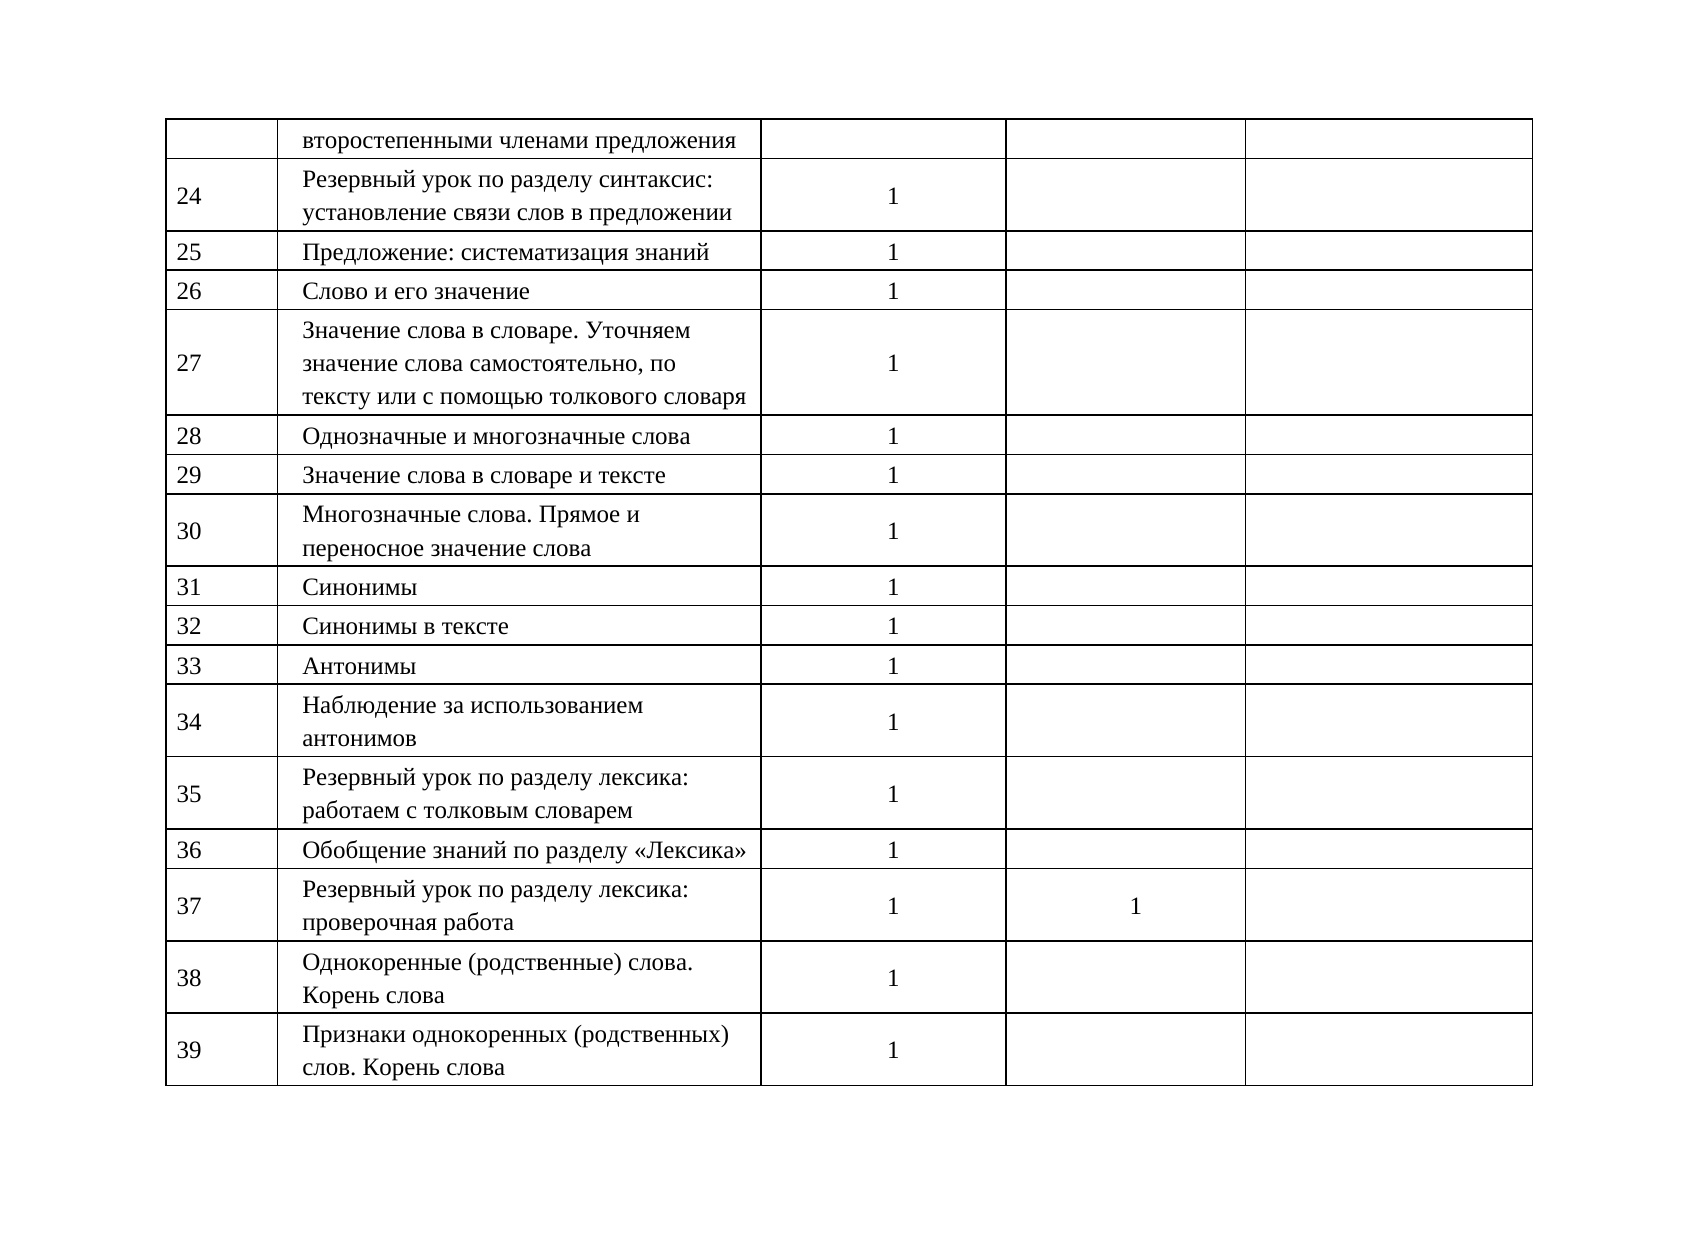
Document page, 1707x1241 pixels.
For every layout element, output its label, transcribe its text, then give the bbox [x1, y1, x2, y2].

table_cell 1 [762, 830, 1005, 867]
table_cell [1246, 830, 1532, 867]
table_cell 1 [762, 159, 1005, 230]
table_cell 1 [762, 232, 1005, 269]
table_cell 25 [167, 232, 277, 269]
table_cell [1246, 271, 1532, 309]
table_cell Обобщение знаний по разделу «Лексика» [278, 830, 760, 867]
table_cell Синонимы в тексте [278, 606, 760, 644]
table_cell 26 [167, 271, 277, 309]
table_cell 24 [167, 159, 277, 230]
table_cell [1007, 159, 1245, 230]
table_cell [1246, 1014, 1532, 1085]
table_cell [1246, 869, 1532, 940]
table_cell [1246, 606, 1532, 644]
table_cell [1246, 310, 1532, 414]
table_cell 1 [762, 646, 1005, 683]
table_cell 29 [167, 455, 277, 493]
table_cell Однозначные и многозначные слова [278, 416, 760, 453]
table_cell 1 [762, 685, 1005, 756]
table_cell [1007, 606, 1245, 644]
table_cell Антонимы [278, 646, 760, 683]
table_cell 36 [167, 830, 277, 867]
table_cell 1 [762, 495, 1005, 565]
table_cell 1 [762, 120, 1005, 157]
table_cell 23 [167, 120, 277, 157]
table_cell 1 [762, 1014, 1005, 1085]
table_cell [1246, 685, 1532, 756]
table_cell [1007, 455, 1245, 493]
table_cell [1246, 646, 1532, 683]
table_cell 37 [167, 869, 277, 940]
table_cell Однокоренные (родственные) слова. Корень слова [278, 942, 760, 1012]
table_cell [1007, 757, 1245, 828]
table_cell [1246, 757, 1532, 828]
table_cell 1 [762, 310, 1005, 414]
table_cell 31 [167, 567, 277, 604]
table_cell 32 [167, 606, 277, 644]
table_cell 35 [167, 757, 277, 828]
table_cell 1 [762, 416, 1005, 453]
table_cell [1246, 120, 1532, 157]
table_cell 1 [762, 606, 1005, 644]
table_cell [1007, 416, 1245, 453]
table_cell 1 [762, 567, 1005, 604]
table_cell [1007, 685, 1245, 756]
table_cell [1007, 495, 1245, 565]
table_cell [1007, 830, 1245, 867]
table_cell 30 [167, 495, 277, 565]
table_cell [1246, 232, 1532, 269]
table_cell [1007, 567, 1245, 604]
table_cell 28 [167, 416, 277, 453]
table_cell [1246, 159, 1532, 230]
table_cell Значение слова в словаре. Уточняем значение слова самостоятельно, по тексту или с помощью толкового словаря [278, 310, 760, 414]
table_cell Резервный урок по разделу лексика: работаем с толковым словарем [278, 757, 760, 828]
table_cell [1246, 495, 1532, 565]
table_cell 1 [762, 942, 1005, 1012]
table_cell [1007, 1014, 1245, 1085]
table_cell Синонимы [278, 567, 760, 604]
table_cell [1007, 271, 1245, 309]
table_cell 1 [1007, 869, 1245, 940]
table_cell [1246, 567, 1532, 604]
table_cell [1246, 455, 1532, 493]
table_cell Многозначные слова. Прямое и переносное значение слова [278, 495, 760, 565]
table_cell [1007, 942, 1245, 1012]
table_cell Признаки однокоренных (родственных) слов. Корень слова [278, 1014, 760, 1085]
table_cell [278, 120, 760, 157]
table_cell 1 [762, 271, 1005, 309]
table_cell [1007, 646, 1245, 683]
table_cell [1007, 310, 1245, 414]
table_cell 34 [167, 685, 277, 756]
table_cell Наблюдение за использованием антонимов [278, 685, 760, 756]
table_cell [1246, 416, 1532, 453]
table_cell [1007, 120, 1245, 157]
table_cell [1007, 232, 1245, 269]
table_cell 1 [762, 869, 1005, 940]
table_cell 33 [167, 646, 277, 683]
table_cell 1 [762, 757, 1005, 828]
table_cell Резервный урок по разделу синтаксис: установление связи слов в предложении [278, 159, 760, 230]
table_cell 39 [167, 1014, 277, 1085]
table_cell Предложение: систематизация знаний [278, 232, 760, 269]
table_cell Значение слова в словаре и тексте [278, 455, 760, 493]
table_cell 27 [167, 310, 277, 414]
table_cell Слово и его значение [278, 271, 760, 309]
table_cell Резервный урок по разделу лексика: проверочная работа [278, 869, 760, 940]
table_cell 38 [167, 942, 277, 1012]
table_cell [1246, 942, 1532, 1012]
table_cell 1 [762, 455, 1005, 493]
